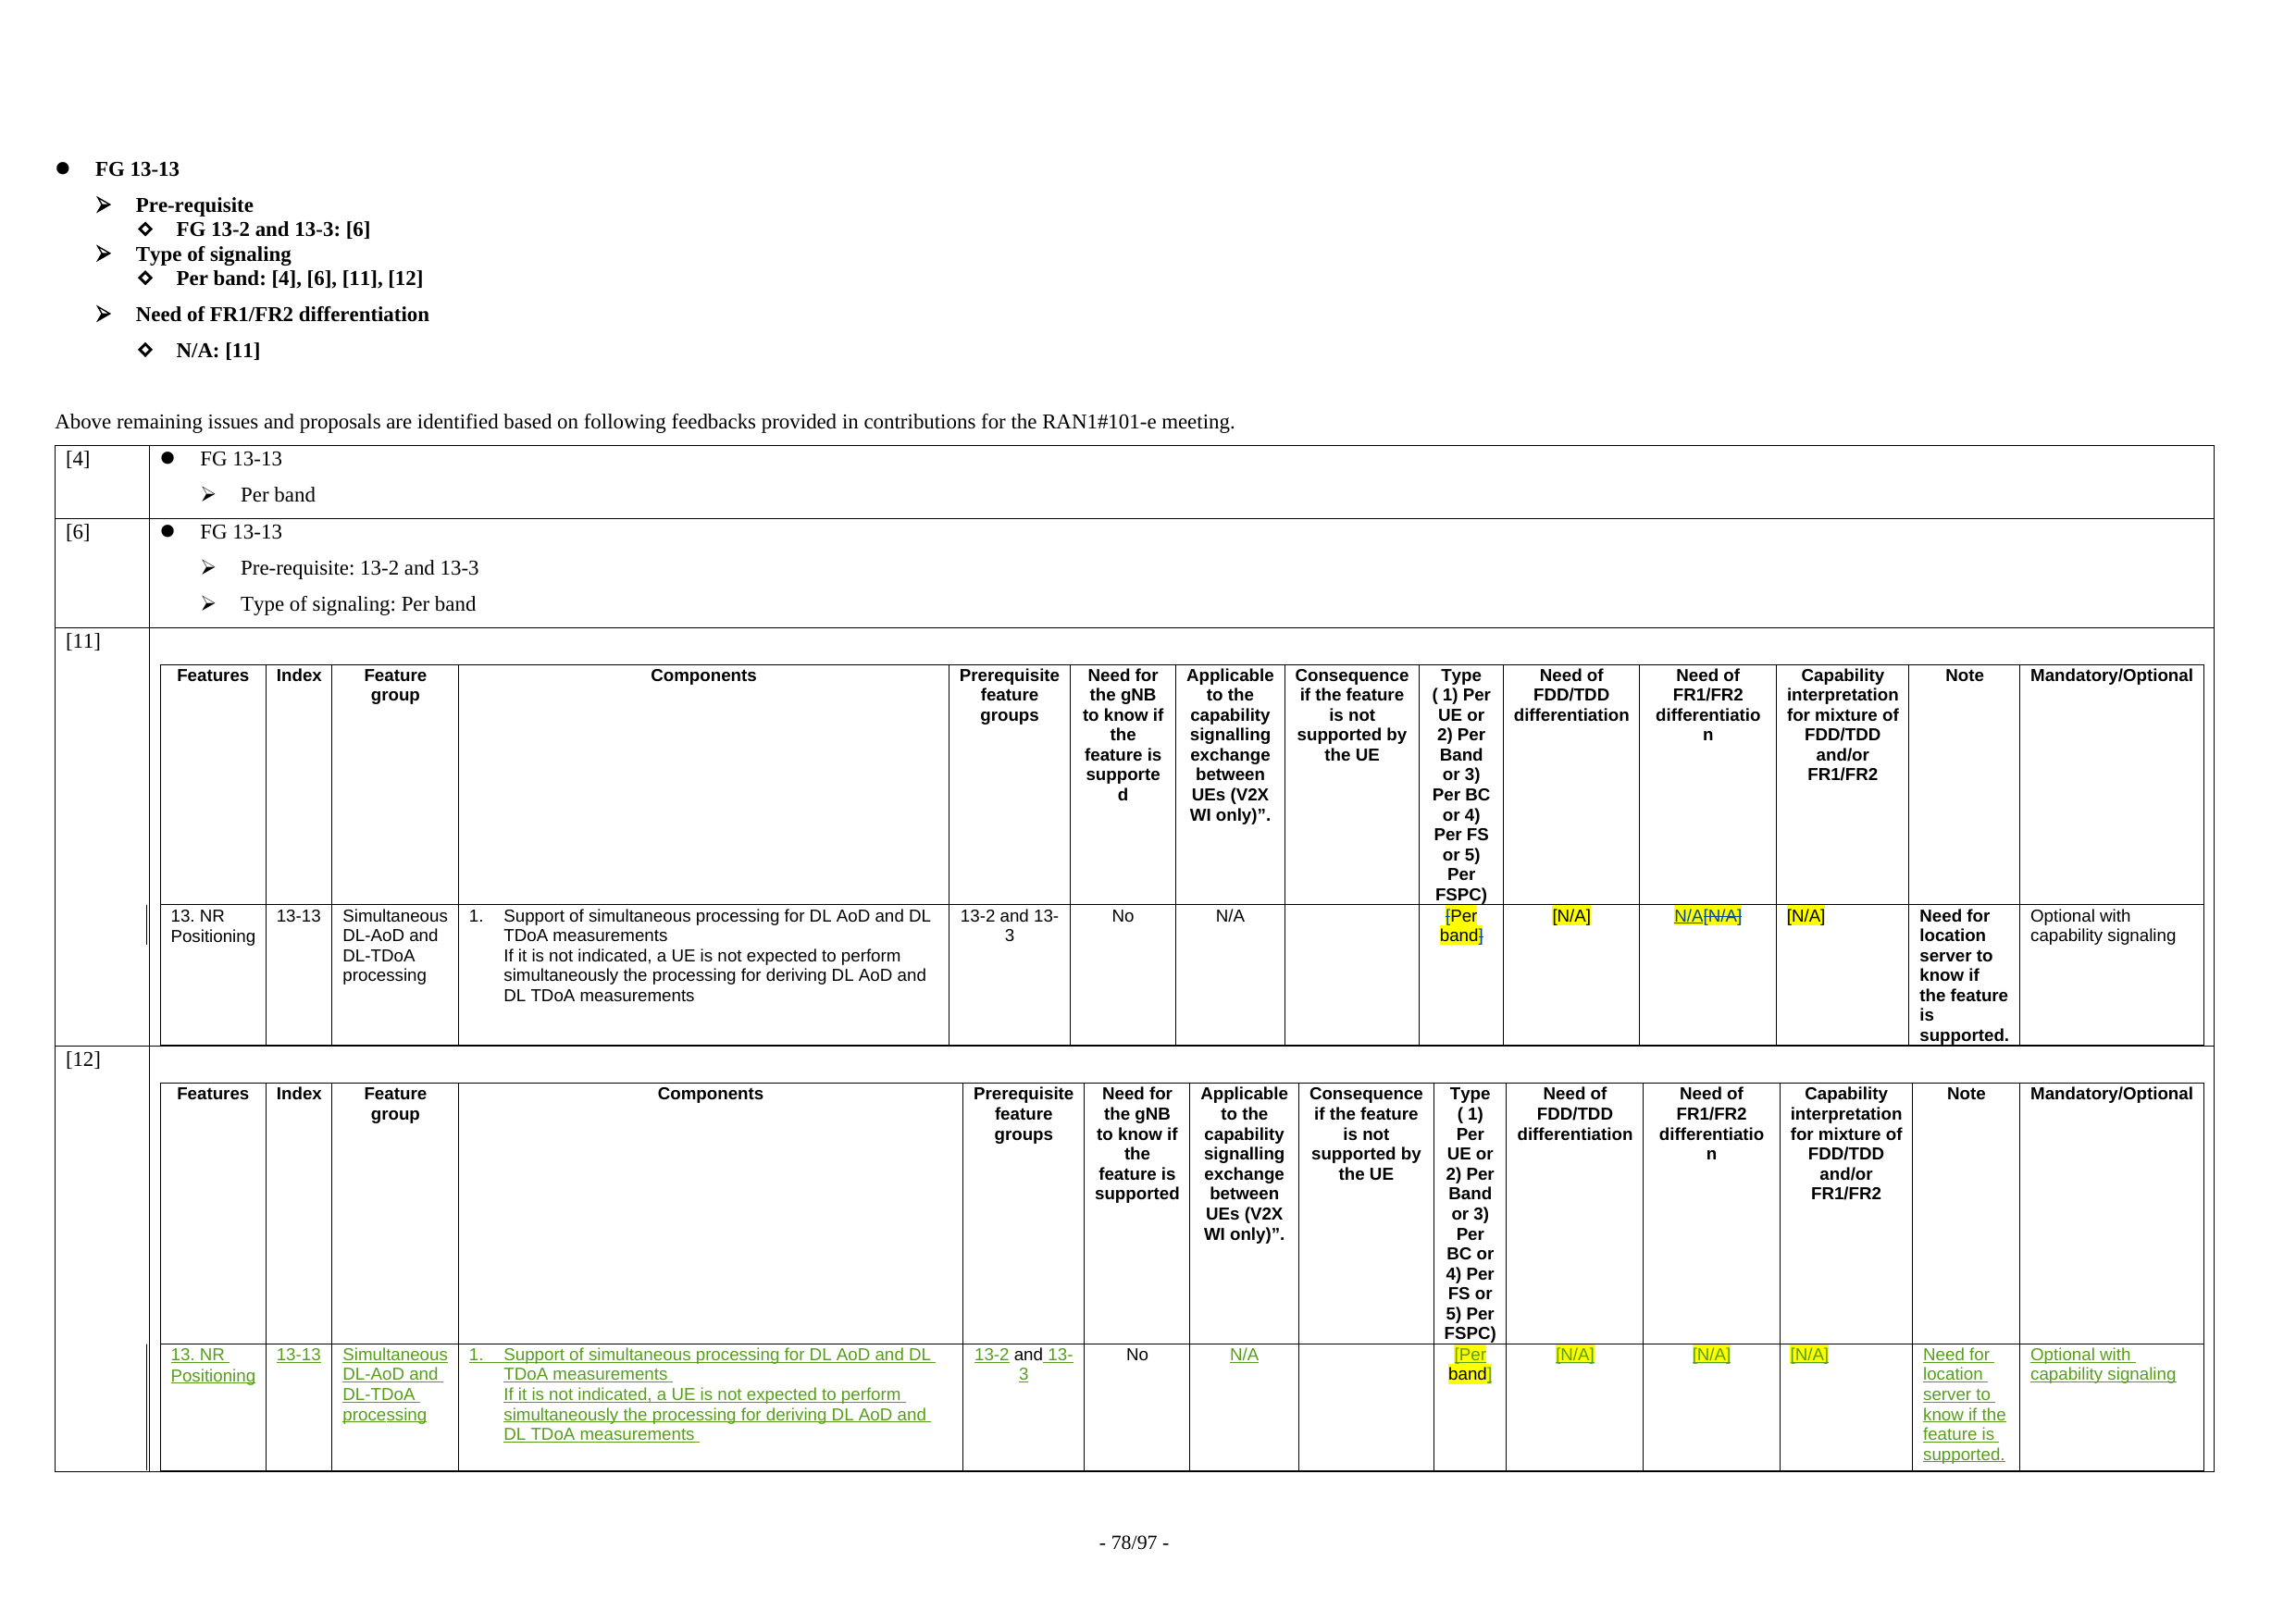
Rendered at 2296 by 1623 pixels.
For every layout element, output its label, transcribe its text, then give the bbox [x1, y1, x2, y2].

table_cell [12] [56, 1047, 149, 1471]
list Type of signaling [95, 242, 2214, 266]
table_header [4] [56, 446, 149, 518]
table_cell [6] [56, 519, 149, 627]
table_cell [11] [56, 628, 149, 1046]
table_cell [150, 1047, 2214, 1471]
list FG 13-13 [55, 156, 2214, 180]
list Per band: [4], [6], [11], [12] [136, 266, 2214, 290]
list N/A: [11] [136, 338, 2214, 362]
list FG 13-2 and 13-3: [6] [136, 217, 2214, 242]
table_cell FG 13-13 Pre-requisite: 13-2 and 13-3 Type of signaling: Per band [150, 519, 2214, 627]
table_cell [150, 628, 2214, 1046]
table_header FG 13-13 Per band [150, 446, 2214, 518]
list Need of FR1/FR2 differentiation [95, 302, 2214, 326]
list Pre-requisite [95, 192, 2214, 217]
text Above remaining issues and proposals are identified based on following feedbacks provided in contributions for the RAN1#101-e meeting. [55, 409, 2214, 434]
